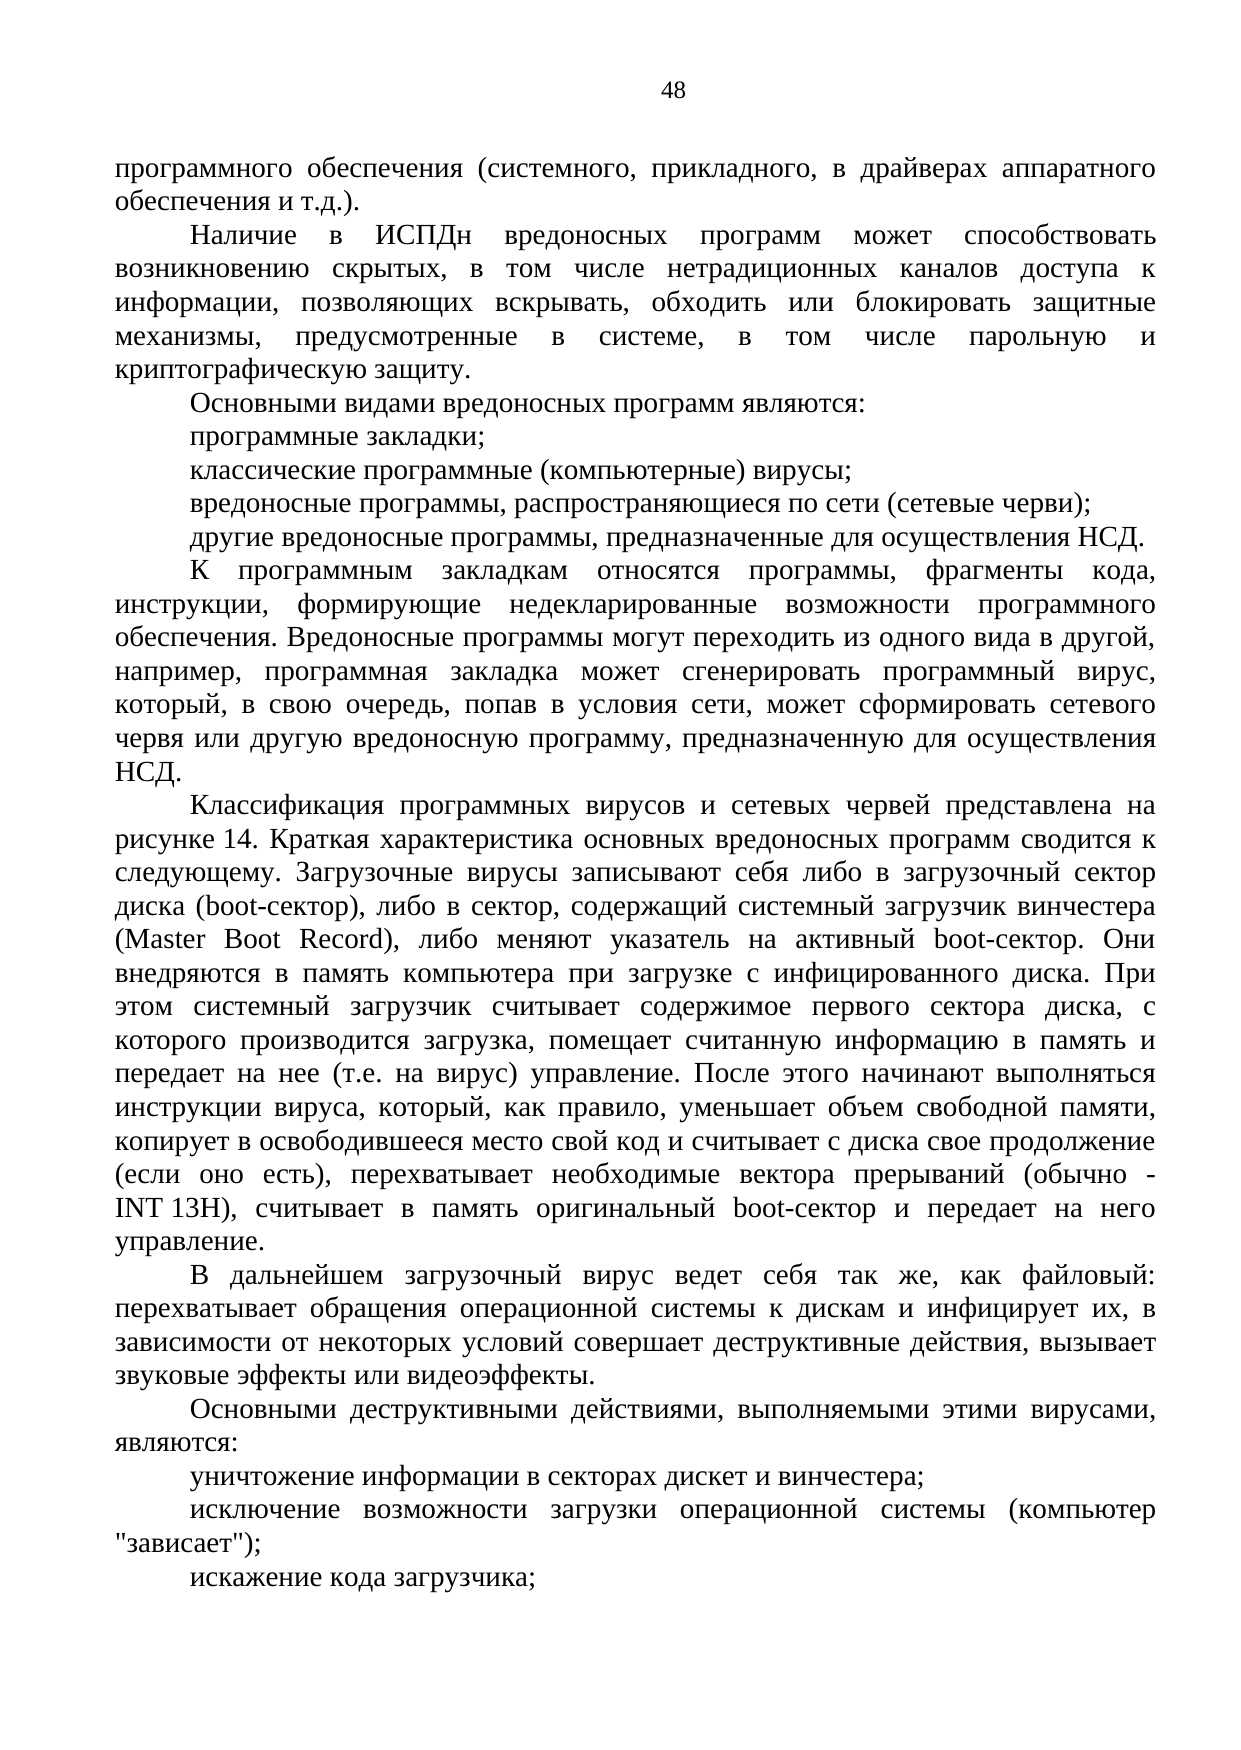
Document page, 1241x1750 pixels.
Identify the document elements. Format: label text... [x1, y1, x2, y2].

text искажение кода загрузчика; [114, 1559, 1157, 1592]
text Наличие в ИСПДн вредоносных программ может способствовать возникновению скрытых, в том числе нетрадиционных каналов доступа к информации, позволяющих вскрывать, обходить или блокировать защитные механизмы, предусмотренные в системе, в том числе парольную и криптографическую защиту. [114, 217, 1157, 385]
text вредоносные программы, распространяющиеся по сети (сетевые черви); [114, 485, 1157, 519]
text другие вредоносные программы, предназначенные для осуществления НСД. [114, 519, 1157, 552]
text исключение возможности загрузки операционной системы (компьютер "зависает"); [114, 1492, 1157, 1559]
text В дальнейшем загрузочный вирус ведет себя так же, как файловый: перехватывает обращения операционной системы к дискам и инфицирует их, в зависимости от некоторых условий совершает деструктивные действия, вызывает звуковые эффекты или видеоэффекты. [114, 1257, 1157, 1391]
text Основными деструктивными действиями, выполняемыми этими вирусами, являются: [114, 1391, 1157, 1458]
text уничтожение информации в секторах дискет и винчестера; [114, 1458, 1157, 1492]
text Основными видами вредоносных программ являются: [114, 385, 1157, 418]
text Классификация программных вирусов и сетевых червей представлена на рисунке 14. Краткая характеристика основных вредоносных программ сводится к следующему. Загрузочные вирусы записывают себя либо в загрузочный сектор диска (boot-сектор), либо в сектор, содержащий системный загрузчик винчестера (Master Boot Record), либо меняют указатель на активный boot-сектор. Они внедряются в память компьютера при загрузке с инфицированного диска. При этом системный загрузчик считывает содержимое первого сектора диска, с которого производится загрузка, помещает считанную информацию в память и передает на нее (т.е. на вирус) управление. После этого начинают выполняться инструкции вируса, который, как правило, уменьшает объем свободной памяти, копирует в освободившееся место свой код и считывает с диска свое продолжение (если оно есть), перехватывает необходимые вектора прерываний (обычно - INT 13H), считывает в память оригинальный boot-сектор и передает на него управление. [114, 787, 1157, 1257]
text классические программные (компьютерные) вирусы; [114, 452, 1157, 485]
text К программным закладкам относятся программы, фрагменты кода, инструкции, формирующие недекларированные возможности программного обеспечения. Вредоносные программы могут переходить из одного вида в другой, например, программная закладка может сгенерировать программный вирус, который, в свою очередь, попав в условия сети, может сформировать сетевого червя или другую вредоносную программу, предназначенную для осуществления НСД. [114, 552, 1157, 787]
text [114, 150, 1157, 217]
text программные закладки; [114, 418, 1157, 452]
